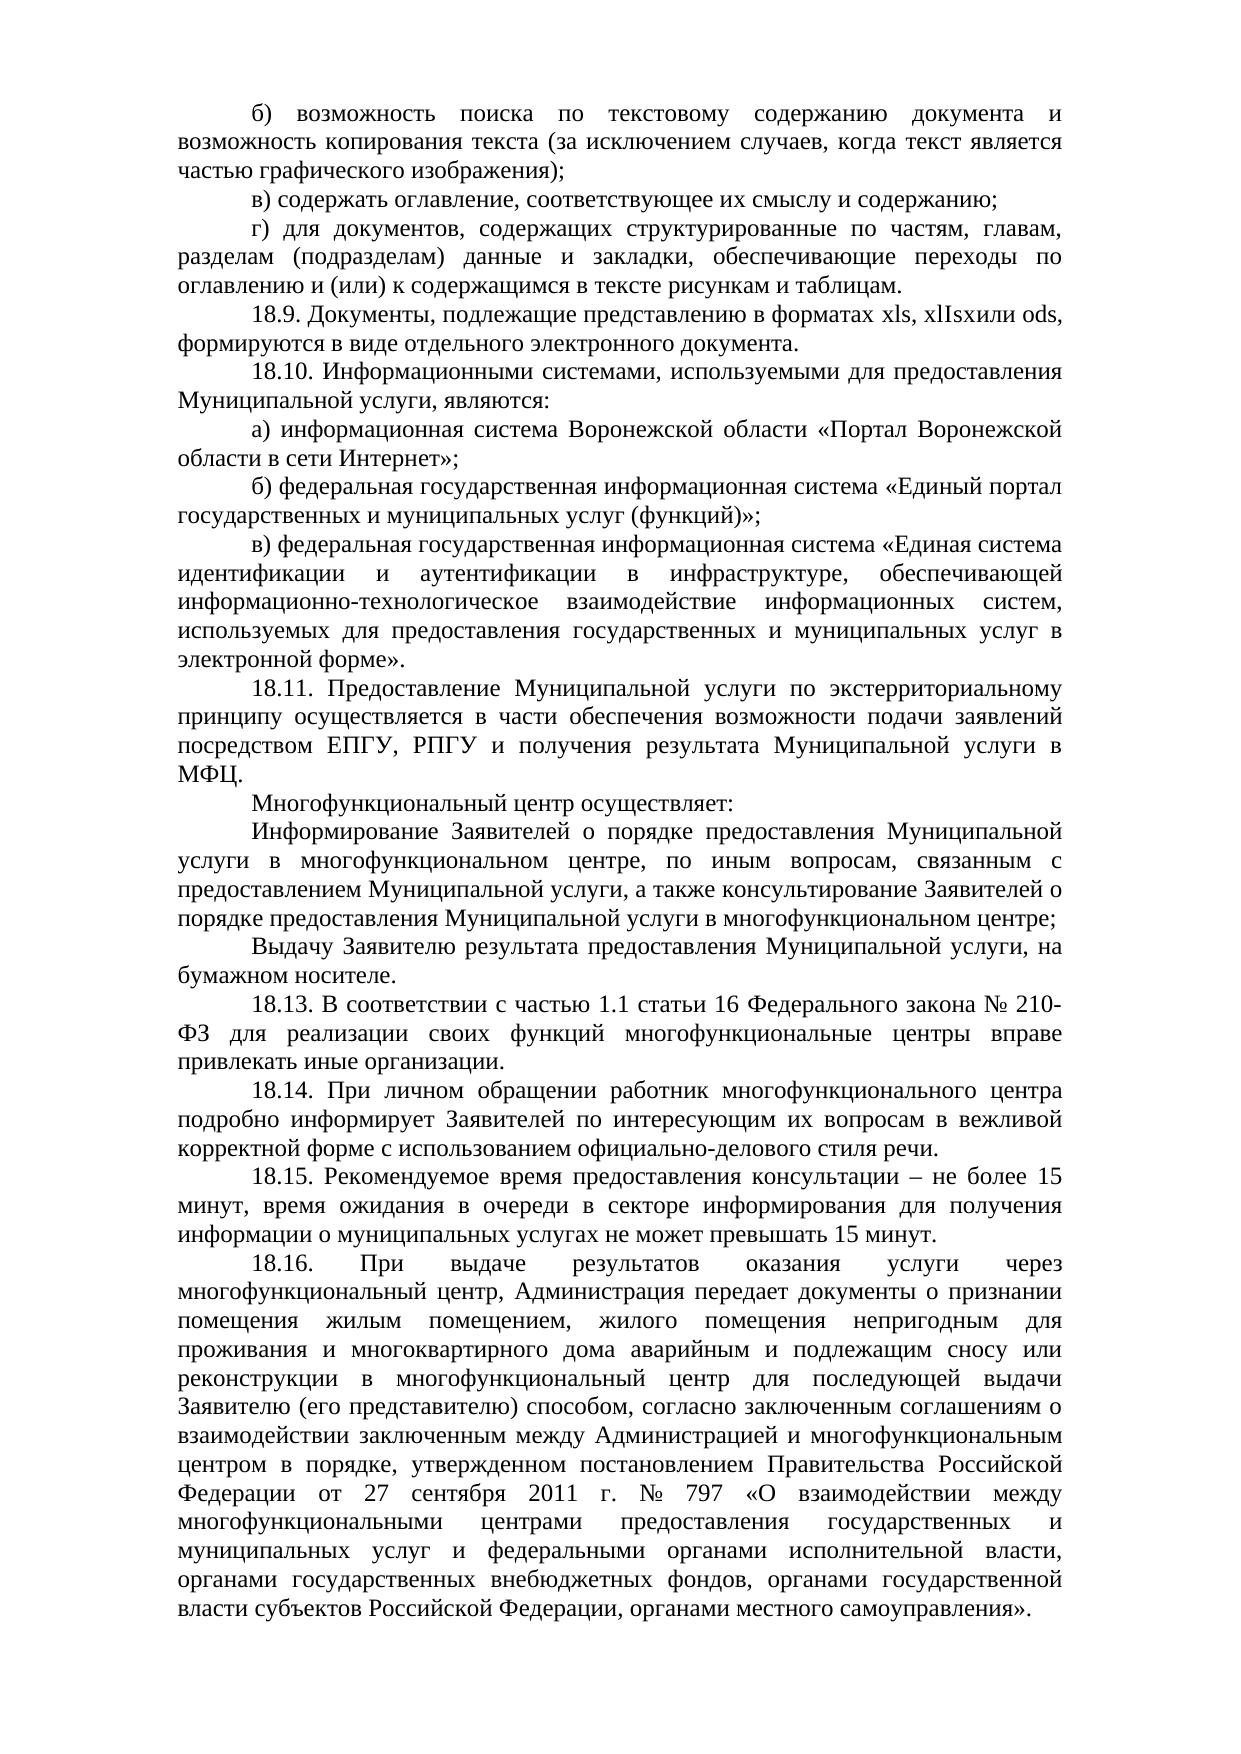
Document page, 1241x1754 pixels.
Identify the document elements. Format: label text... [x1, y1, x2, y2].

text в) содержать оглавление, соответствующее их смыслу и содержанию; [177, 184, 1063, 213]
text 18.9. Документы, подлежащие представлению в форматах xls, xlIsxили ods, формируются в виде отдельного электронного документа. [177, 299, 1063, 356]
text а) информационная система Воронежской области «Портал Воронежской области в сети Интернет»; [177, 414, 1063, 471]
text б) федеральная государственная информационная система «Единый портал государственных и муниципальных услуг (функций)»; [177, 471, 1063, 529]
text 18.14. При личном обращении работник многофункционального центра подробно информирует Заявителей по интересующим их вопросам в вежливой корректной форме с использованием официально-делового стиля речи. [177, 1075, 1063, 1161]
text 18.13. В соответствии с частью 1.1 статьи 16 Федерального закона № 210-ФЗ для реализации своих функций многофункциональные центры вправе привлекать иные организации. [177, 989, 1063, 1075]
text 18.10. Информационными системами, используемыми для предоставления Муниципальной услуги, являются: [177, 356, 1063, 414]
text 18.15. Рекомендуемое время предоставления консультации – не более 15 минут, время ожидания в очереди в секторе информирования для получения информации о муниципальных услугах не может превышать 15 минут. [177, 1161, 1063, 1248]
text б) возможность поиска по текстовому содержанию документа и возможность копирования текста (за исключением случаев, когда текст является частью графического изображения); [177, 98, 1063, 184]
text 18.11. Предоставление Муниципальной услуги по экстерриториальному принципу осуществляется в части обеспечения возможности подачи заявлений посредством ЕПГУ, РПГУ и получения результата Муниципальной услуги в МФЦ. [177, 673, 1063, 788]
text Многофункциональный центр осуществляет: [177, 788, 1063, 816]
text Информирование Заявителей о порядке предоставления Муниципальной услуги в многофункциональном центре, по иным вопросам, связанным с предоставлением Муниципальной услуги, а также консультирование Заявителей о порядке предоставления Муниципальной услуги в многофункциональном центре; [177, 816, 1063, 931]
text в) федеральная государственная информационная система «Единая система идентификации и аутентификации в инфраструктуре, обеспечивающей информационно-технологическое взаимодействие информационных систем, используемых для предоставления государственных и муниципальных услуг в электронной форме». [177, 529, 1063, 673]
text г) для документов, содержащих структурированные по частям, главам, разделам (подразделам) данные и закладки, обеспечивающие переходы по оглавлению и (или) к содержащимся в тексте рисункам и таблицам. [177, 213, 1063, 299]
text Выдачу Заявителю результата предоставления Муниципальной услуги, на бумажном носителе. [177, 931, 1063, 989]
text 18.16. При выдаче результатов оказания услуги через многофункциональный центр, Администрация передает документы о признании помещения жилым помещением, жилого помещения непригодным для проживания и многоквартирного дома аварийным и подлежащим сносу или реконструкции в многофункциональный центр для последующей выдачи Заявителю (его представителю) способом, согласно заключенным соглашениям о взаимодействии заключенным между Администрацией и многофункциональным центром в порядке, утвержденном постановлением Правительства Российской Федерации от 27 сентября 2011 г. № 797 «О взаимодействии между многофункциональными центрами предоставления государственных и муниципальных услуг и федеральными органами исполнительной власти, органами государственных внебюджетных фондов, органами государственной власти субъектов Российской Федерации, органами местного самоуправления». [177, 1248, 1063, 1621]
